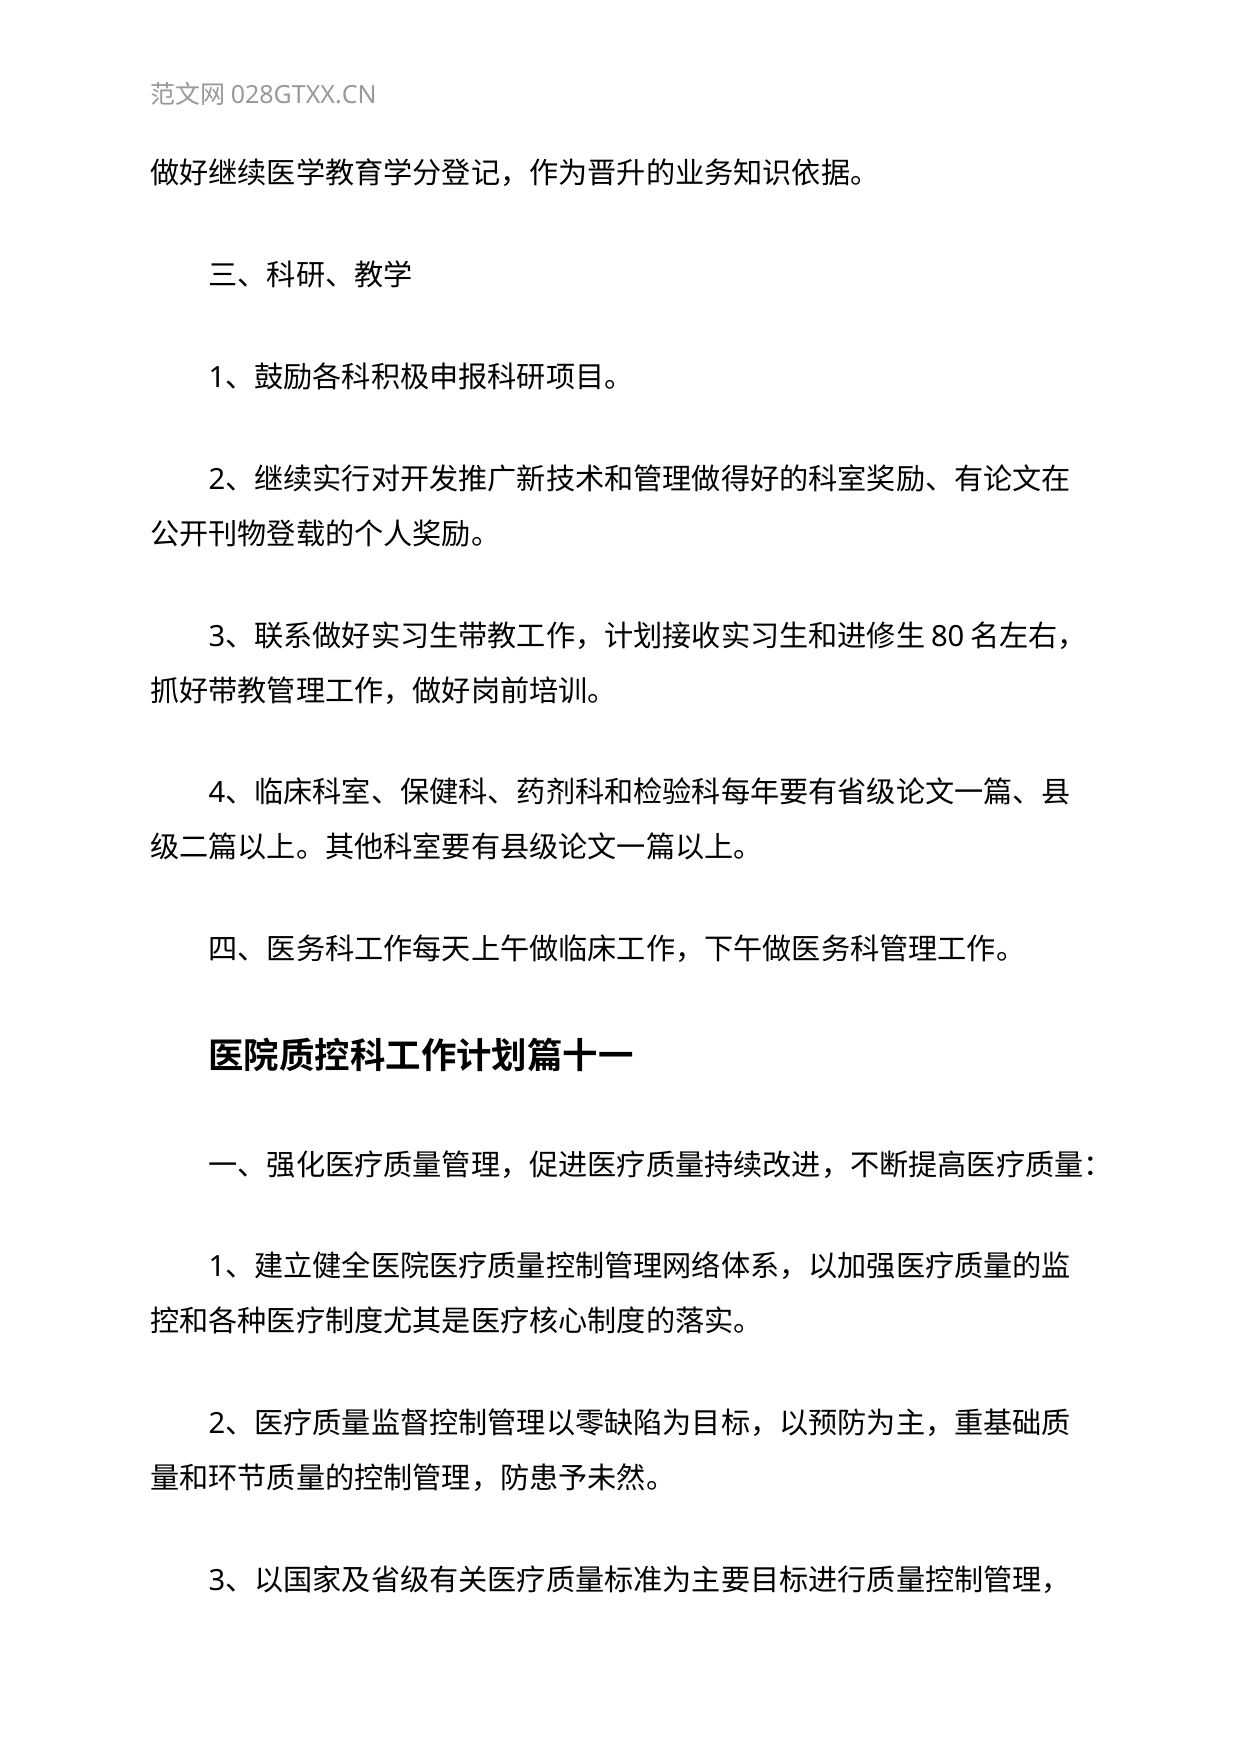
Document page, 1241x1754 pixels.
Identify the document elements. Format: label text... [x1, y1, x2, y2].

text 三、科研、教学 [150, 252, 1090, 294]
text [150, 150, 1090, 192]
text 1、建立健全医院医疗质量控制管理网络体系，以加强医疗质量的监控和各种医疗制度尤其是医疗核心制度的落实。 [150, 1243, 1090, 1340]
text 四、医务科工作每天上午做临床工作，下午做医务科管理工作。 [150, 926, 1090, 968]
text 医院质控科工作计划篇十一 [150, 1028, 1090, 1079]
text 2、医疗质量监督控制管理以零缺陷为目标，以预防为主，重基础质量和环节质量的控制管理，防患予未然。 [150, 1399, 1090, 1497]
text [150, 1556, 1090, 1599]
text 2、继续实行对开发推广新技术和管理做得好的科室奖励、有论文在公开刊物登载的个人奖励。 [150, 456, 1090, 553]
text 3、联系做好实习生带教工作，计划接收实习生和进修生80名左右，抓好带教管理工作，做好岗前培训。 [150, 612, 1090, 709]
text 1、鼓励各科积极申报科研项目。 [150, 353, 1090, 396]
text 4、临床科室、保健科、药剂科和检验科每年要有省级论文一篇、县级二篇以上。其他科室要有县级论文一篇以上。 [150, 769, 1090, 866]
text 一、强化医疗质量管理，促进医疗质量持续改进，不断提高医疗质量： [150, 1141, 1090, 1183]
